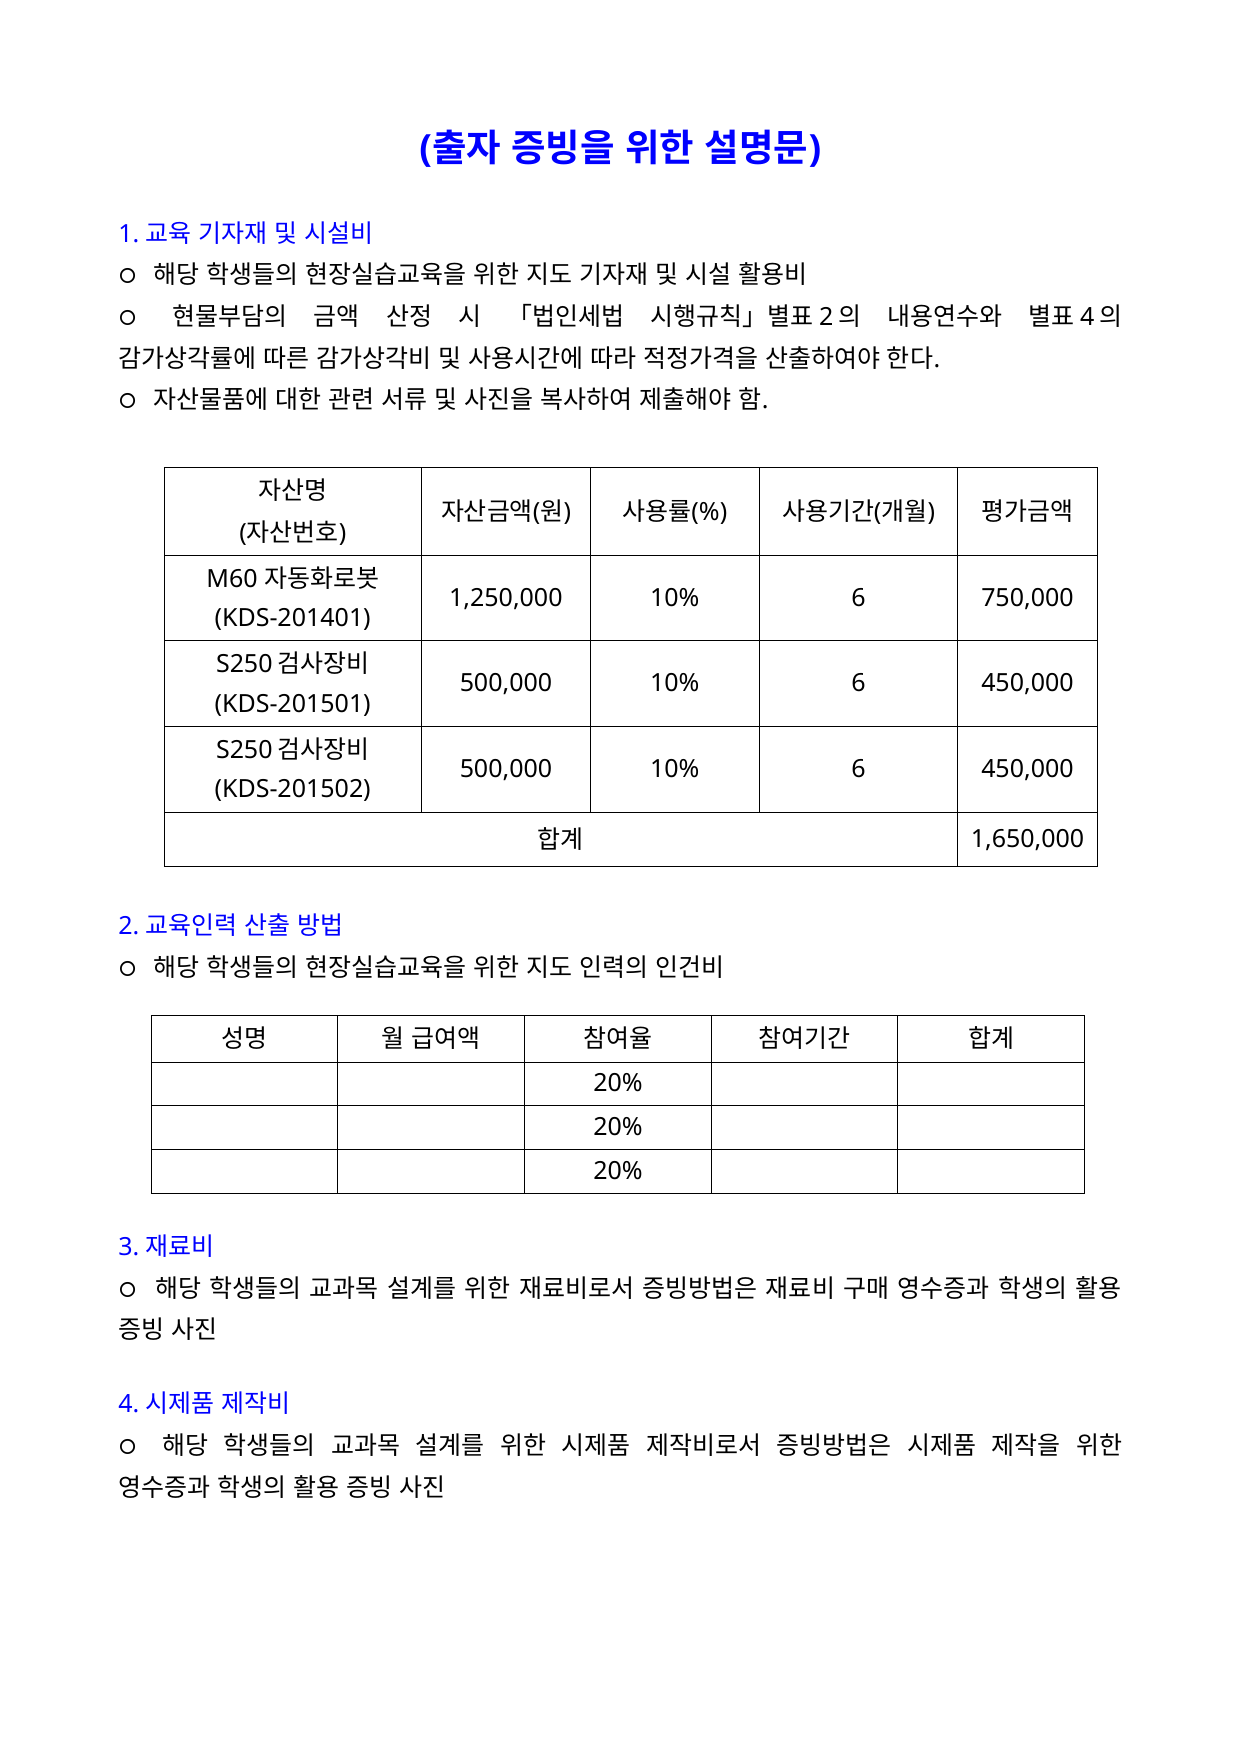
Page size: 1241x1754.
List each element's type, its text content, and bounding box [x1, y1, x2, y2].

text 1. 교육 기자재 및 시설비 [118, 213, 1122, 249]
list 해당 학생들의 교과목 설계를 위한 재료비로서 증빙방법은 재료비 구매 영수증과 학생의 활용 증빙 사진 [118, 1268, 1122, 1346]
table_header 평가금액 [958, 468, 1097, 555]
table_cell 1,650,000 [958, 813, 1097, 866]
table_cell 750,000 [958, 556, 1097, 640]
table_cell 합계 [165, 813, 957, 866]
table_cell M60 자동화로봇 (KDS-201401) [165, 556, 421, 640]
table_cell 500,000 [422, 641, 590, 726]
table_cell 20% [525, 1106, 711, 1149]
table_cell 20% [525, 1063, 711, 1105]
list 해당 학생들의 현장실습교육을 위한 지도 인력의 인건비 [118, 947, 1122, 984]
text 3. 재료비 [118, 1226, 1122, 1263]
table_header 자산명 (자산번호) [165, 468, 421, 555]
table_cell 6 [760, 556, 957, 640]
table_header 참여율 [525, 1016, 711, 1061]
text 2. 교육인력 산출 방법 [118, 906, 1122, 942]
table_cell 10% [591, 727, 759, 812]
table_cell S250검사장비 (KDS-201502) [165, 727, 421, 812]
table_cell 20% [525, 1150, 711, 1193]
table_cell 6 [760, 641, 957, 726]
table_cell [152, 1106, 337, 1149]
table_header 사용기간(개월) [760, 468, 957, 555]
table_header 합계 [898, 1016, 1084, 1061]
table_cell [898, 1150, 1084, 1193]
table_cell 10% [591, 556, 759, 640]
table_header 사용률(%) [591, 468, 759, 555]
table_cell [338, 1150, 524, 1193]
table_header 성명 [152, 1016, 337, 1061]
text 4. 시제품 제작비 [118, 1384, 1122, 1420]
table_cell [898, 1106, 1084, 1149]
table_cell 6 [760, 727, 957, 812]
list 현물부담의 금액 산정 시 「법인세법 시행규칙」별표2의 내용연수와 별표4의 감가상각률에 따른 감가상각비 및 사용시간에 따라 적정가격을 산출하여야 한다. [118, 297, 1122, 374]
table_header 월 급여액 [338, 1016, 524, 1061]
table_cell [712, 1150, 897, 1193]
table_cell [712, 1063, 897, 1105]
table_cell [152, 1150, 337, 1193]
table_cell S250검사장비 (KDS-201501) [165, 641, 421, 726]
table_cell [338, 1106, 524, 1149]
table_header 참여기간 [712, 1016, 897, 1061]
table_header 자산금액(원) [422, 468, 590, 555]
list 해당 학생들의 교과목 설계를 위한 시제품 제작비로서 증빙방법은 시제품 제작을 위한 영수증과 학생의 활용 증빙 사진 [118, 1426, 1122, 1503]
table_cell 500,000 [422, 727, 590, 812]
table_cell [898, 1063, 1084, 1105]
table_cell [338, 1063, 524, 1105]
list 해당 학생들의 현장실습교육을 위한 지도 기자재 및 시설 활용비 [118, 255, 1122, 291]
table_cell 1,250,000 [422, 556, 590, 640]
table_cell 450,000 [958, 727, 1097, 812]
list 자산물품에 대한 관련 서류 및 사진을 복사하여 제출해야 함. [118, 380, 1122, 416]
table_cell 450,000 [958, 641, 1097, 726]
table_cell [152, 1063, 337, 1105]
table_cell 10% [591, 641, 759, 726]
table_cell [712, 1106, 897, 1149]
text (출자 증빙을 위한 설명문) [118, 118, 1122, 173]
